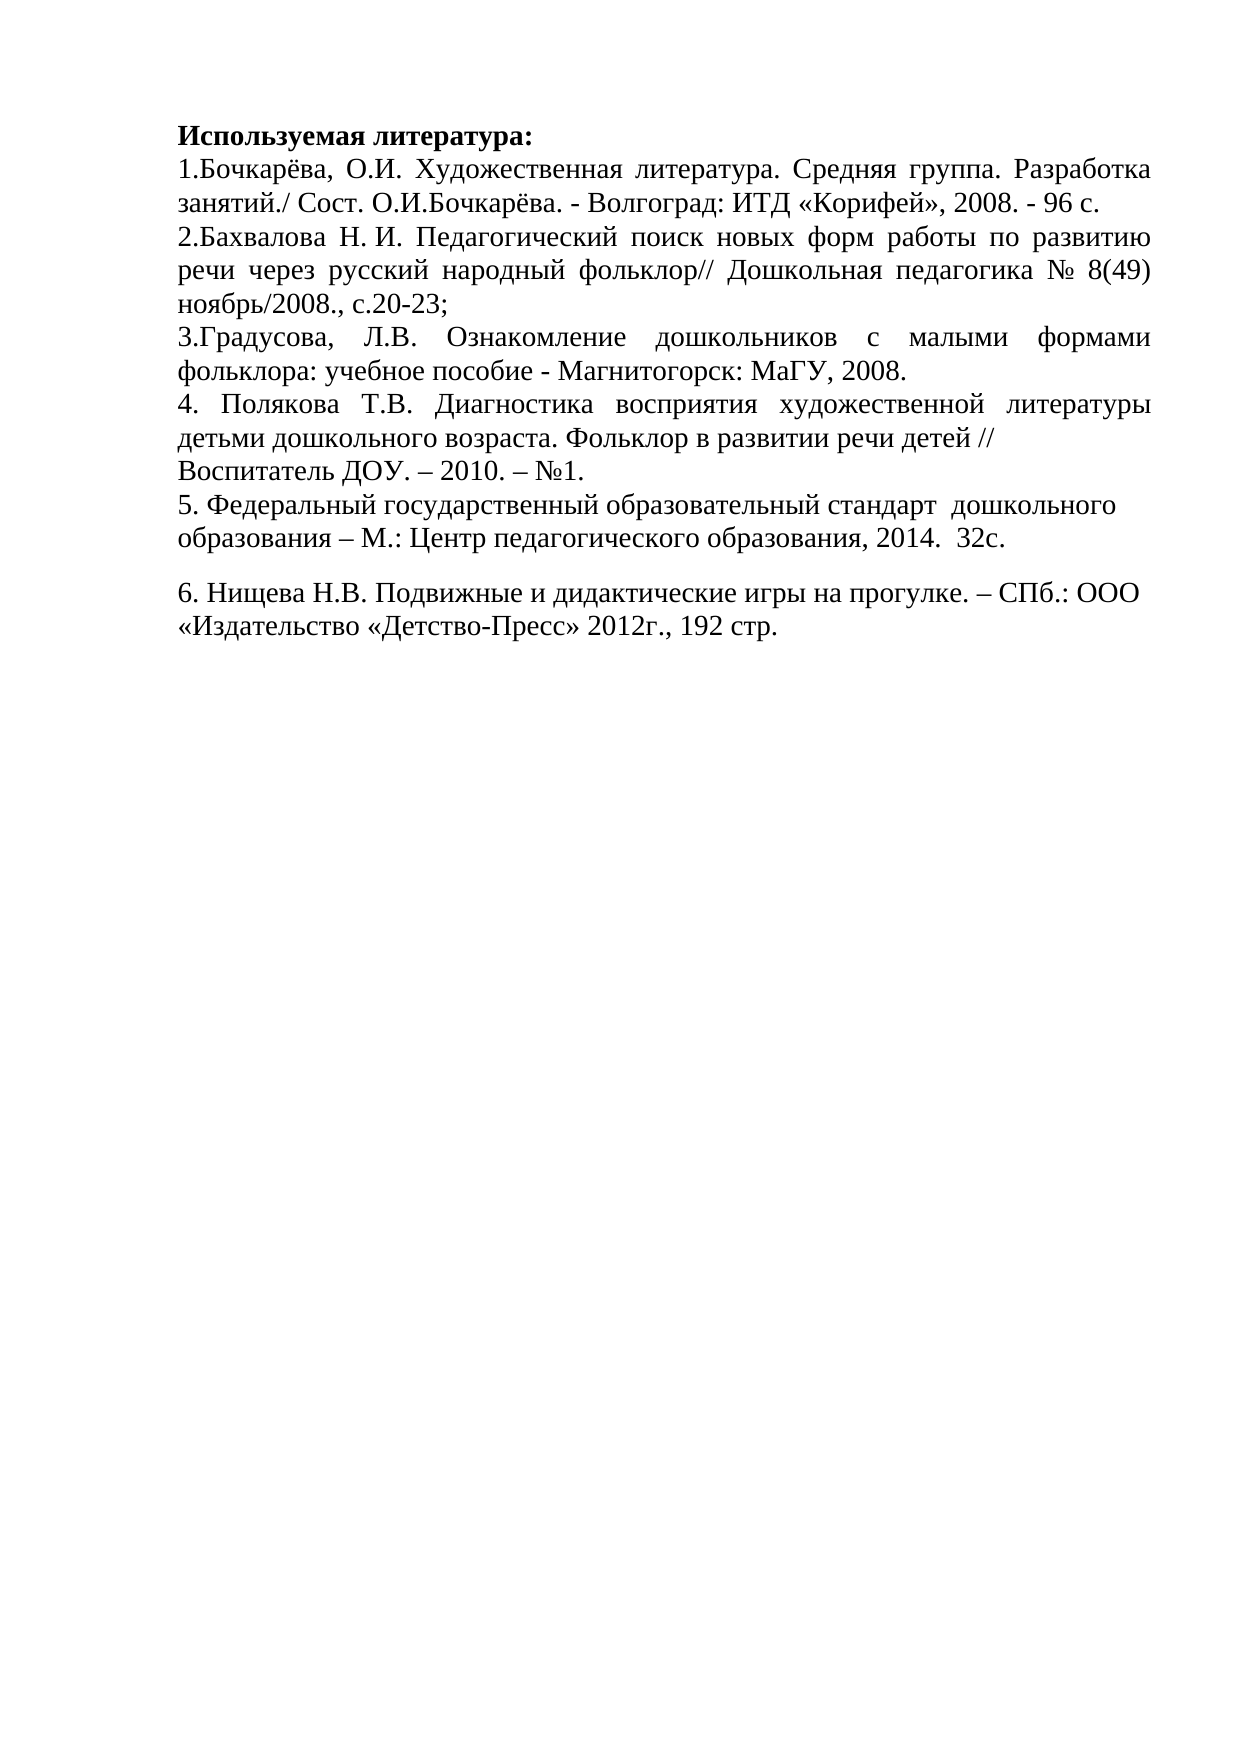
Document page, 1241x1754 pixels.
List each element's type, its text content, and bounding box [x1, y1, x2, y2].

text Используемая литература: [177, 118, 1152, 152]
text 4. Полякова Т.В. Диагностика восприятия художественной литературы детьми дошкольного возраста. Фольклор в развитии речи детей // [177, 386, 1152, 453]
text 2.Бахвалова Н. И. Педагогический поиск новых форм работы по развитию речи через русский народный фольклор// Дошкольная педагогика № 8(49) ноябрь/2008., с.20-23; [177, 219, 1152, 319]
text 1.Бочкарёва, О.И. Художественная литература. Средняя группа. Разработка занятий./ Сост. О.И.Бочкарёва. - Волгоград: ИТД «Корифей», 2008. - 96 с. [177, 152, 1152, 219]
text Воспитатель ДОУ. – 2010. – №1. [177, 453, 1152, 487]
text 6. Нищева Н.В. Подвижные и дидактические игры на прогулке. – СПб.: ООО «Издательство «Детство-Пресс» 2012г., 192 стр. [177, 575, 1152, 642]
text 3.Градусова, Л.В. Ознакомление дошкольников с малыми формами фольклора: учебное пособие - Магнитогорск: МаГУ, 2008. [177, 319, 1152, 386]
text 5. Федеральный государственный образовательный стандарт дошкольного образования – М.: Центр педагогического образования, 2014. 32с. [177, 487, 1152, 554]
